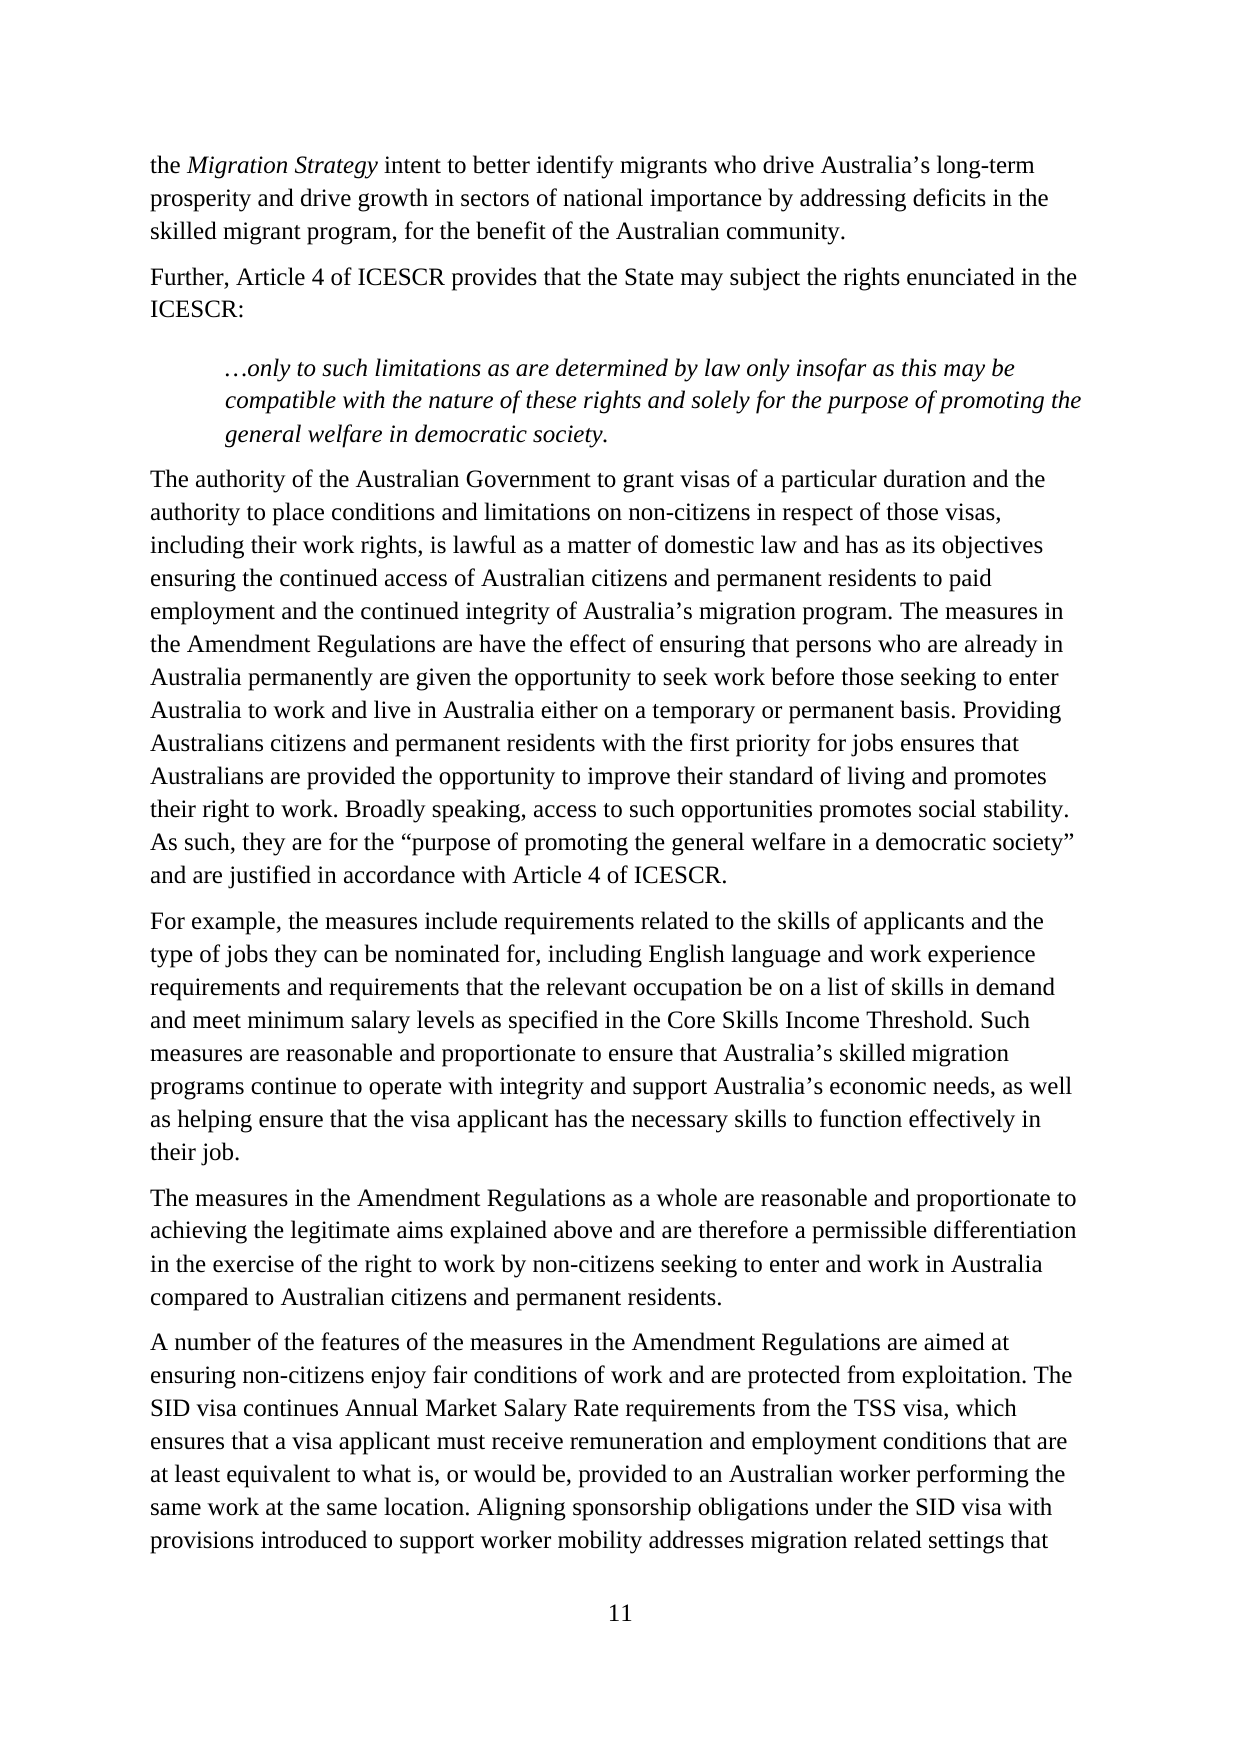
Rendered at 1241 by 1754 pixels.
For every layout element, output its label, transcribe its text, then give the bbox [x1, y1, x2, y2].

text The measures in the Amendment Regulations as a whole are reasonable and proportionate to achieving the legitimate aims explained above and are therefore a permissible differentiation in the exercise of the right to work by non-citizens seeking to enter and work in Australia compared to Australian citizens and permanent residents. [150, 1183, 1090, 1310]
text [150, 150, 1090, 245]
text Further, Article 4 of ICESCR provides that the State may subject the rights enunciated in the ICESCR: [150, 262, 1090, 323]
text …only to such limitations as are determined by law only insofar as this may be compatible with the nature of these rights and solely for the purpose of promoting the general welfare in democratic society. [225, 353, 1090, 447]
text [150, 1327, 1090, 1554]
text For example, the measures include requirements related to the skills of applicants and the type of jobs they can be nominated for, including English language and work experience requirements and requirements that the relevant occupation be on a list of skills in demand and meet minimum salary levels as specified in the Core Skills Income Threshold. Such measures are reasonable and proportionate to ensure that Australia’s skilled migration programs continue to operate with integrity and support Australia’s economic needs, as well as helping ensure that the visa applicant has the necessary skills to function effectively in their job. [150, 906, 1090, 1166]
text The authority of the Australian Government to grant visas of a particular duration and the authority to place conditions and limitations on non-citizens in respect of those visas, including their work rights, is lawful as a matter of domestic law and has as its objectives ensuring the continued access of Australian citizens and permanent residents to paid employment and the continued integrity of Australia’s migration program. The measures in the Amendment Regulations are have the effect of ensuring that persons who are already in Australia permanently are given the opportunity to seek work before those seeking to enter Australia to work and live in Australia either on a temporary or permanent basis. Providing Australians citizens and permanent residents with the first priority for jobs ensures that Australians are provided the opportunity to improve their standard of living and promotes their right to work. Broadly speaking, access to such opportunities promotes social stability. As such, they are for the “purpose of promoting the general welfare in a democratic society” and are justified in accordance with Article 4 of ICESCR. [150, 464, 1090, 889]
